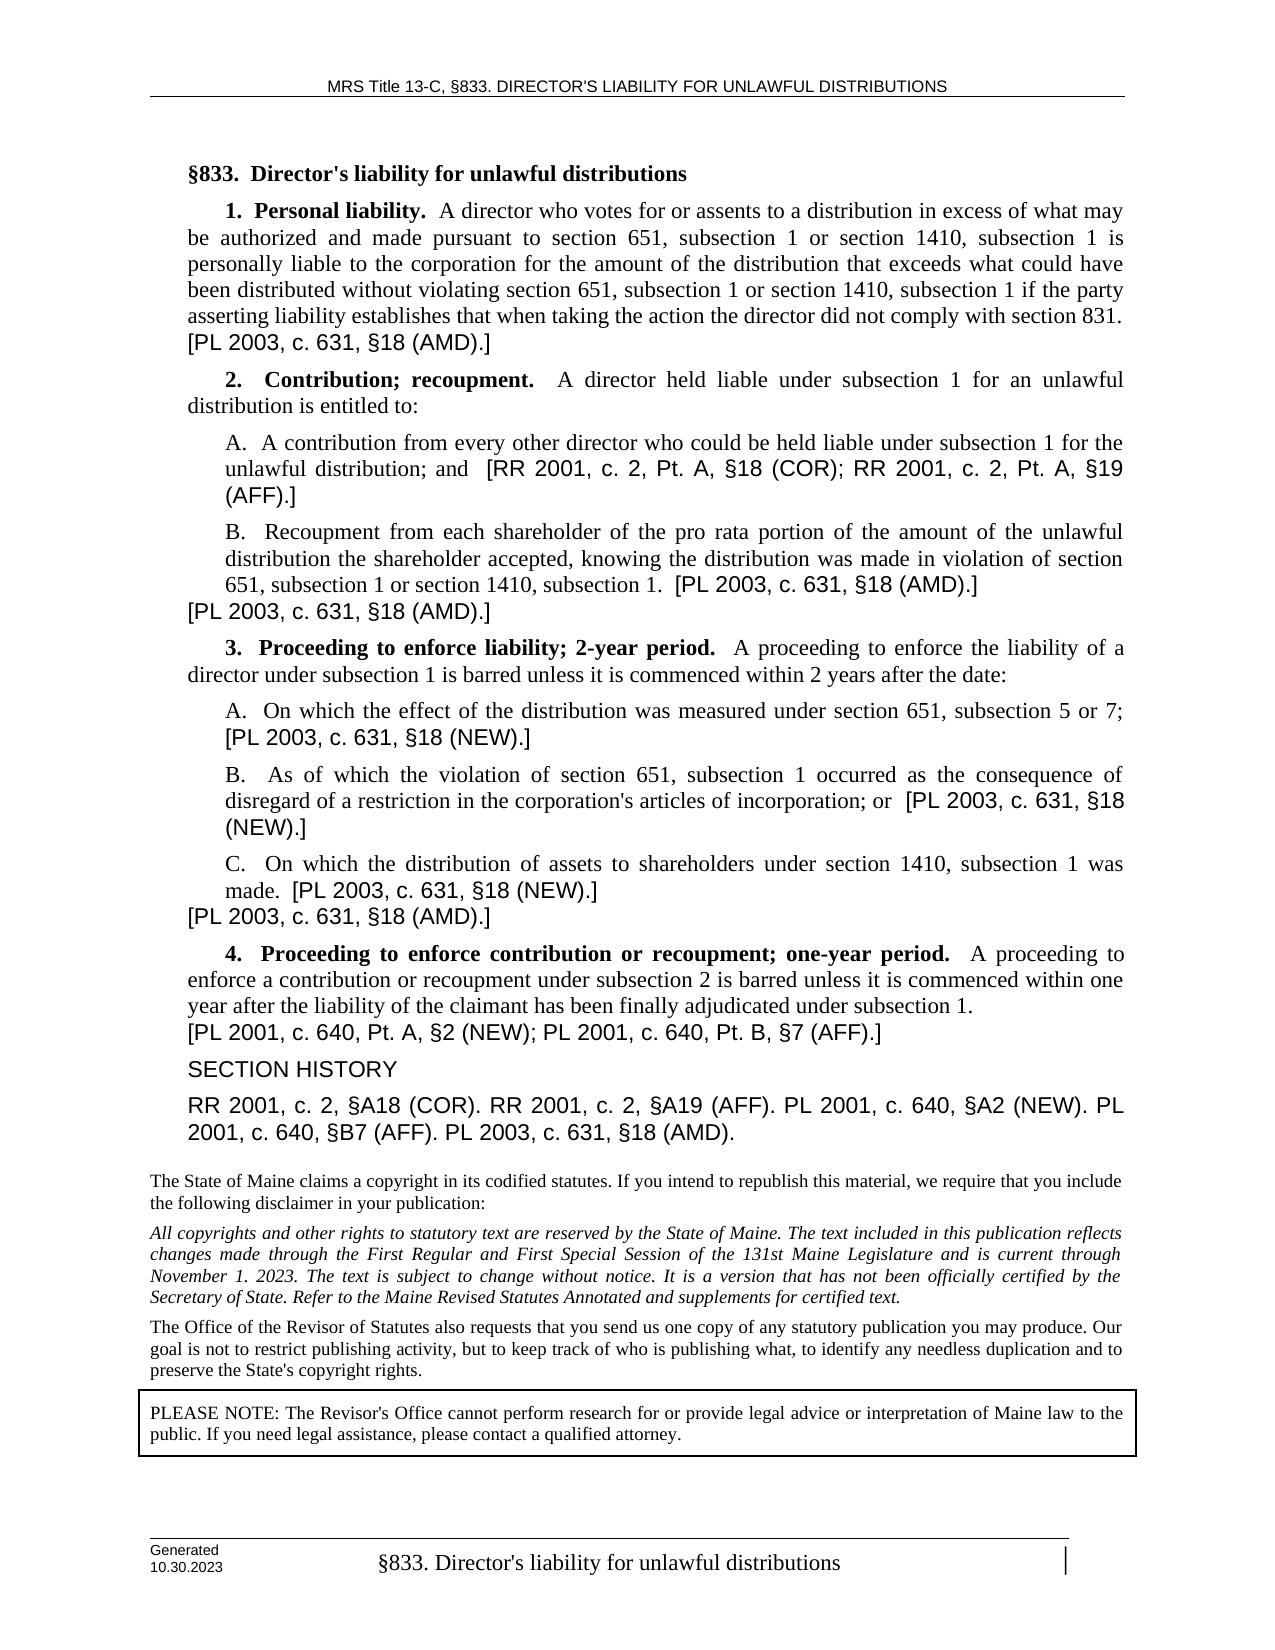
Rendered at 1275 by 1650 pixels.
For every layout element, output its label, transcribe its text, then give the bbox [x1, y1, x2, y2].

text B. Recoupment from each shareholder of the pro rata portion of the amount of the unlawful distribution the shareholder accepted, knowing the distribution was made in violation of section 651, subsection 1 or section 1410, subsection 1. [PL 2003, c. 631, §18 (AMD).] [225, 518, 1125, 598]
text 2. Contribution; recoupment. A director held liable under subsection 1 for an unlawful distribution is entitled to: [187, 366, 1125, 418]
text RR 2001, c. 2, §A18 (COR). RR 2001, c. 2, §A19 (AFF). PL 2001, c. 640, §A2 (NEW). PL 2001, c. 640, §B7 (AFF). PL 2003, c. 631, §18 (AMD). [187, 1092, 1125, 1145]
text The State of Maine claims a copyright in its codified statutes. If you intend to republish this material, we require that you include the following disclaimer in your publication: [150, 1170, 1125, 1213]
text A. On which the effect of the distribution was measured under section 651, subsection 5 or 7; [PL 2003, c. 631, §18 (NEW).] [225, 697, 1125, 750]
text A. A contribution from every other director who could be held liable under subsection 1 for the unlawful distribution; and [RR 2001, c. 2, Pt. A, §18 (COR); RR 2001, c. 2, Pt. A, §19 (AFF).] [225, 429, 1125, 508]
text PLEASE NOTE: The Revisor's Office cannot perform research for or provide legal advice or interpretation of Maine law to the public. If you need legal assistance, please contact a qualified attorney. [140, 1391, 1135, 1455]
text 3. Proceeding to enforce liability; 2-year period. A proceeding to enforce the liability of a director under subsection 1 is barred unless it is commenced within 2 years after the date: [187, 634, 1125, 687]
text C. On which the distribution of assets to shareholders under section 1410, subsection 1 was made. [PL 2003, c. 631, §18 (NEW).] [225, 850, 1125, 903]
text SECTION HISTORY [187, 1056, 1125, 1082]
text 4. Proceeding to enforce contribution or recoupment; one-year period. A proceeding to enforce a contribution or recoupment under subsection 2 is barred unless it is commenced within one year after the liability of the claimant has been finally adjudicated under subsection 1. [187, 940, 1125, 1019]
text All copyrights and other rights to statutory text are reserved by the State of Maine. The text included in this publication reflects changes made through the First Regular and First Special Session of the 131st Maine Legislature and is current through November 1. 2023 . The text is subject to change without notice. It is a version that has not been officially certified by the Secretary of State. Refer to the Maine Revised Statutes Annotated and supplements for certified text. [150, 1222, 1125, 1308]
text [PL 2003, c. 631, §18 (AMD).] [187, 598, 1125, 624]
text 1. Personal liability. A director who votes for or assents to a distribution in excess of what may be authorized and made pursuant to section 651, subsection 1 or section 1410, subsection 1 is personally liable to the corporation for the amount of the distribution that exceeds what could have been distributed without violating section 651, subsection 1 or section 1410, subsection 1 if the party asserting liability establishes that when taking the action the director did not comply with section 831. [187, 197, 1125, 329]
text [PL 2001, c. 640, Pt. A, §2 (NEW); PL 2001, c. 640, Pt. B, §7 (AFF).] [187, 1019, 1125, 1045]
text §833. Director's liability for unlawful distributions [187, 160, 1125, 187]
text [PL 2003, c. 631, §18 (AMD).] [187, 903, 1125, 929]
text B. As of which the violation of section 651, subsection 1 occurred as the consequence of disregard of a restriction in the corporation's articles of incorporation; or [PL 2003, c. 631, §18 (NEW).] [225, 761, 1125, 840]
text [PL 2003, c. 631, §18 (AMD).] [187, 329, 1125, 355]
text The Office of the Revisor of Statutes also requests that you send us one copy of any statutory publication you may produce. Our goal is not to restrict publishing activity, but to keep track of who is publishing what, to identify any needless duplication and to preserve the State's copyright rights. [150, 1316, 1125, 1381]
